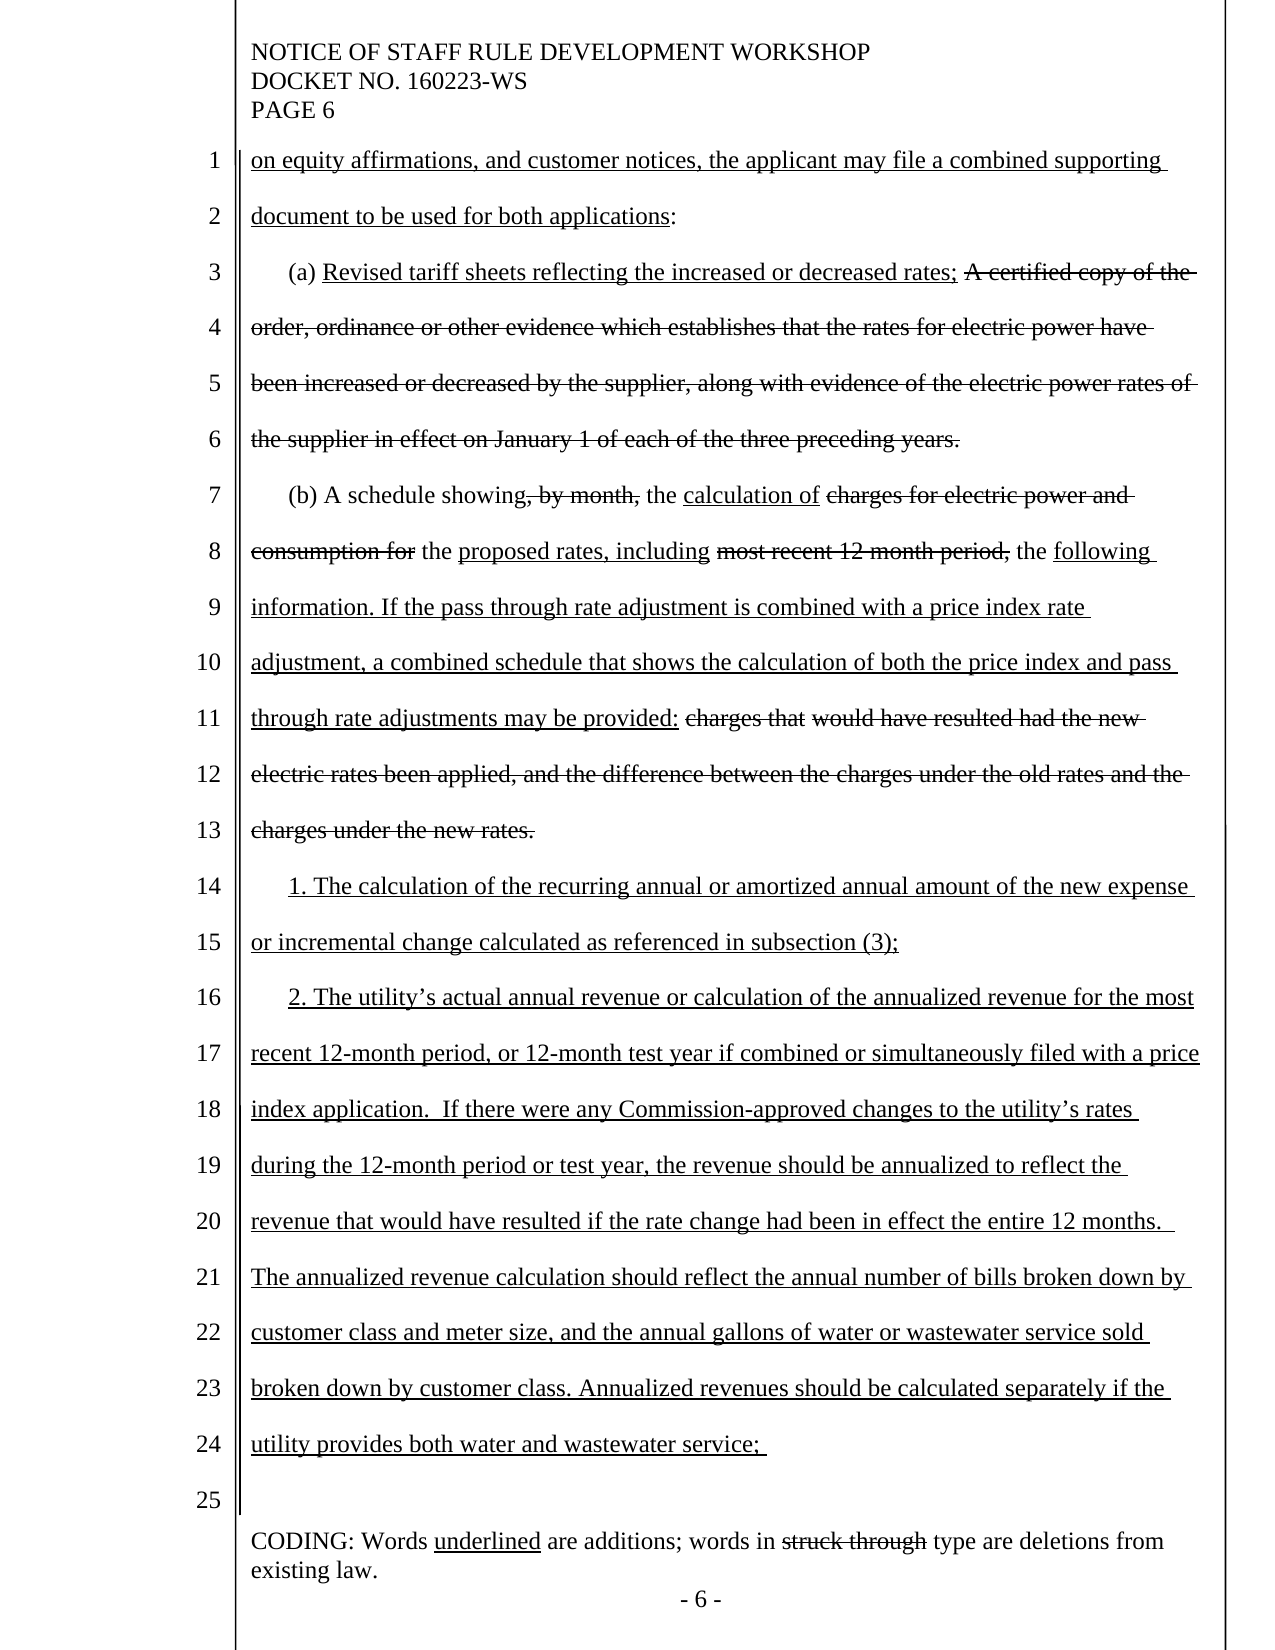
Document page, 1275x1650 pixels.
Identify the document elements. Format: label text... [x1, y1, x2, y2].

text (b) A schedule showing, by month, the calculation of charges for electric power and consumption for the proposed rates, including most recent 12 month period, the following information. If the pass through rate adjustment is combined with a price index rate adjustment, a combined schedule that shows the calculation of both the price index and pass through rate adjustments may be provided: charges that would have resulted had the new electric rates been applied, and the difference between the charges under the old rates and the charges under the new rates. [251, 459, 1200, 849]
text 1. The calculation of the recurring annual or amortized annual amount of the new expense or incremental change calculated as referenced in subsection (3); [251, 849, 1200, 961]
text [251, 124, 1200, 235]
text (a) Revised tariff sheets reflecting the increased or decreased rates; A certified copy of the order, ordinance or other evidence which establishes that the rates for electric power have been increased or decreased by the supplier, along with evidence of the electric power rates of the supplier in effect on January 1 of each of the three preceding years. [251, 235, 1200, 459]
text 2. The utility’s actual annual revenue or calculation of the annualized revenue for the most recent 12-month period, or 12-month test year if combined or simultaneously filed with a price index application. If there were any Commission-approved changes to the utility’s rates during the 12-month period or test year, the revenue should be annualized to reflect the revenue that would have resulted if the rate change had been in effect the entire 12 months. The annualized revenue calculation should reflect the annual number of bills broken down by customer class and meter size, and the annual gallons of water or wastewater service sold broken down by customer class. Annualized revenues should be calculated separately if the utility provides both water and wastewater service; [251, 961, 1200, 1063]
text 2. The utility’s actual annual revenue or calculation of the annualized revenue for the most recent 12-month period, or 12-month test year if combined or simultaneously filed with a price index application. If there were any Commission-approved changes to the utility’s rates during the 12-month period or test year, the revenue should be annualized to reflect the revenue that would have resulted if the rate change had been in effect the entire 12 months. The annualized revenue calculation should reflect the annual number of bills broken down by customer class and meter size, and the annual gallons of water or wastewater service sold broken down by customer class. Annualized revenues should be calculated separately if the utility provides both water and wastewater service; [251, 1065, 1200, 1464]
